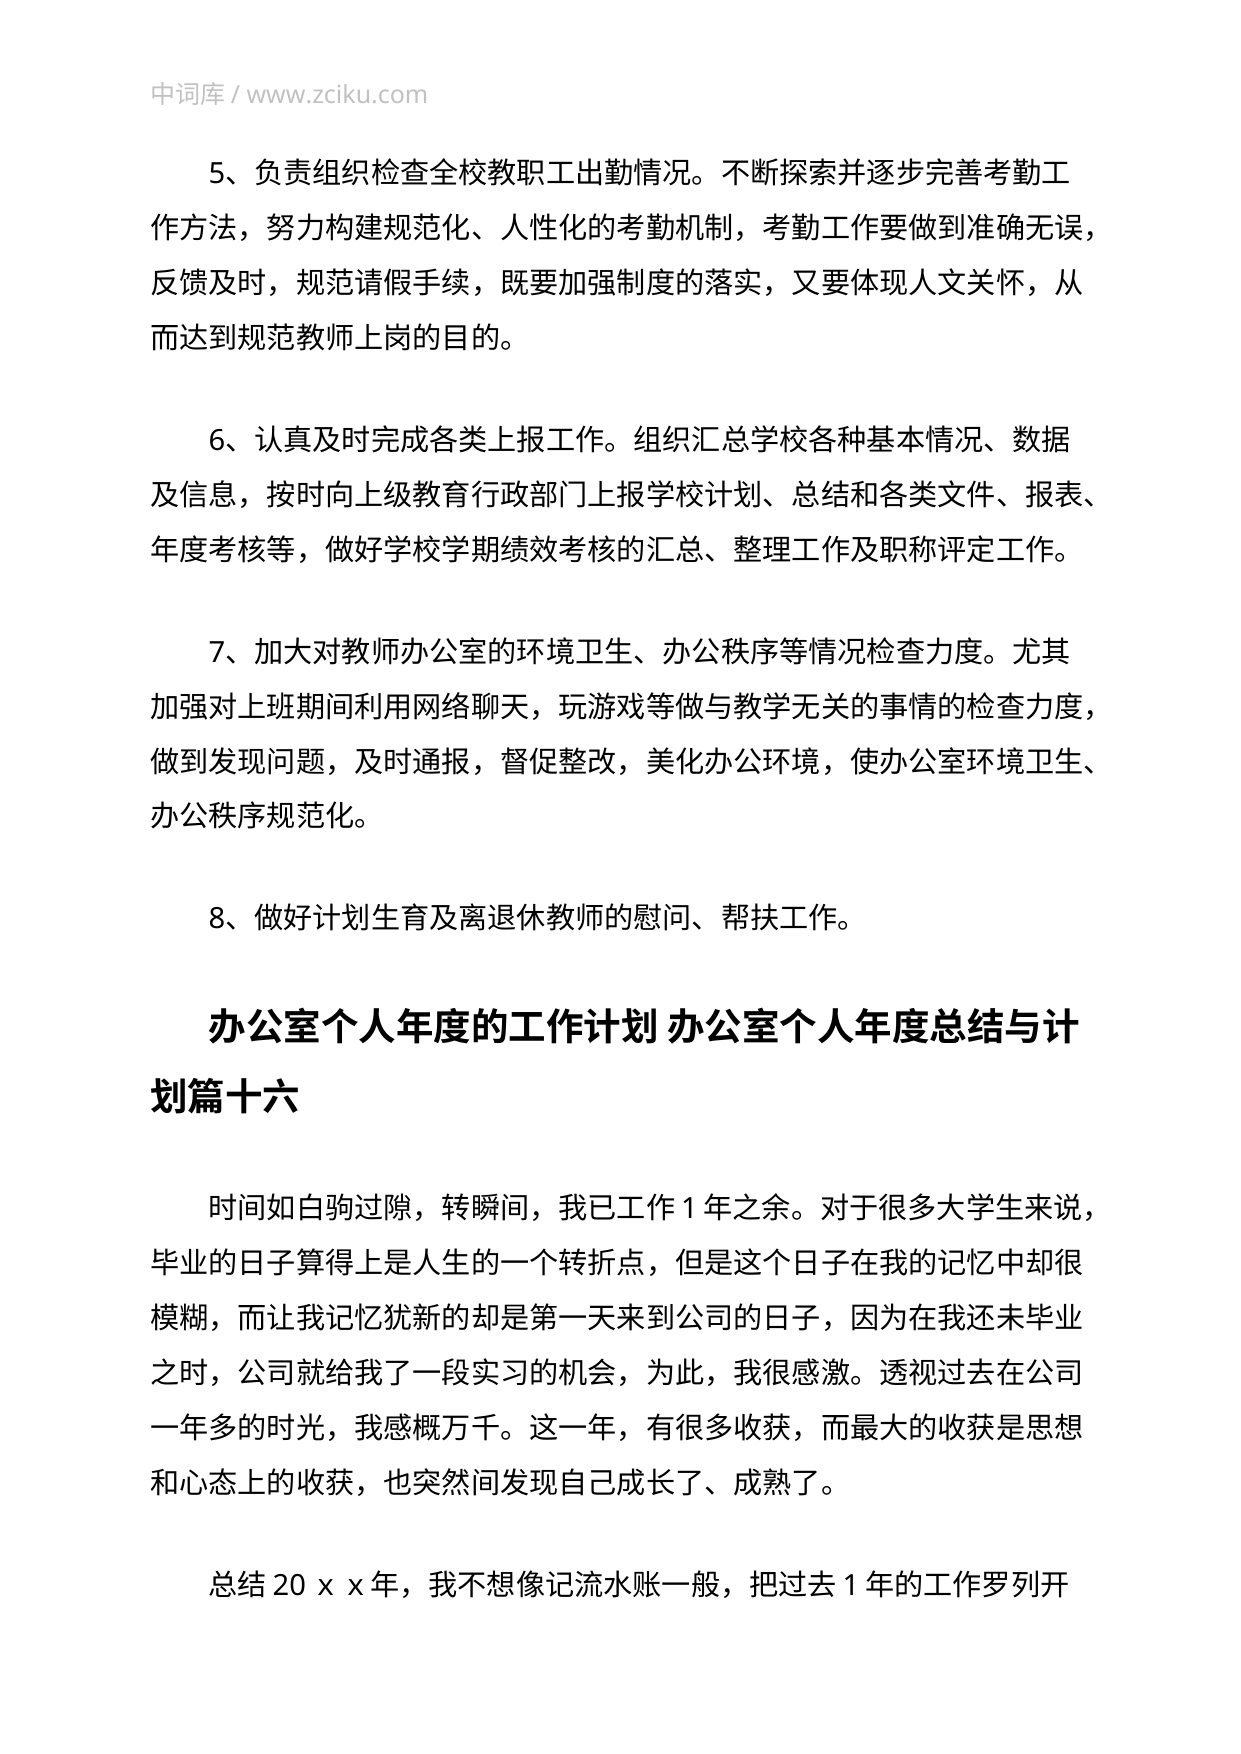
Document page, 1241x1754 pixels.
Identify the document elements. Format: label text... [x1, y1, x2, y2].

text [150, 1561, 1090, 1603]
text 8、做好计划生育及离退休教师的慰问、帮扶工作。 [150, 895, 1090, 937]
text 7、加大对教师办公室的环境卫生、办公秩序等情况检查力度。尤其加强对上班期间利用网络聊天，玩游戏等做与教学无关的事情的检查力度，做到发现问题，及时通报，督促整改，美化办公环境，使办公室环境卫生、办公秩序规范化。 [150, 628, 1090, 835]
text 时间如白驹过隙，转瞬间，我已工作1年之余。对于很多大学生来说，毕业的日子算得上是人生的一个转折点，但是这个日子在我的记忆中却很模糊，而让我记忆犹新的却是第一天来到公司的日子，因为在我还未毕业之时，公司就给我了一段实习的机会，为此，我很感激。透视过去在公司一年多的时光，我感概万千。这一年，有很多收获，而最大的收获是思想和心态上的收获，也突然间发现自己成长了、成熟了。 [150, 1185, 1090, 1502]
text 5、负责组织检查全校教职工出勤情况。不断探索并逐步完善考勤工作方法，努力构建规范化、人性化的考勤机制，考勤工作要做到准确无误，反馈及时，规范请假手续，既要加强制度的落实，又要体现人文关怀，从而达到规范教师上岗的目的。 [150, 150, 1090, 357]
text 办公室个人年度的工作计划 办公室个人年度总结与计划篇十六 [150, 997, 1090, 1122]
text 6、认真及时完成各类上报工作。组织汇总学校各种基本情况、数据及信息，按时向上级教育行政部门上报学校计划、总结和各类文件、报表、年度考核等，做好学校学期绩效考核的汇总、整理工作及职称评定工作。 [150, 417, 1090, 569]
